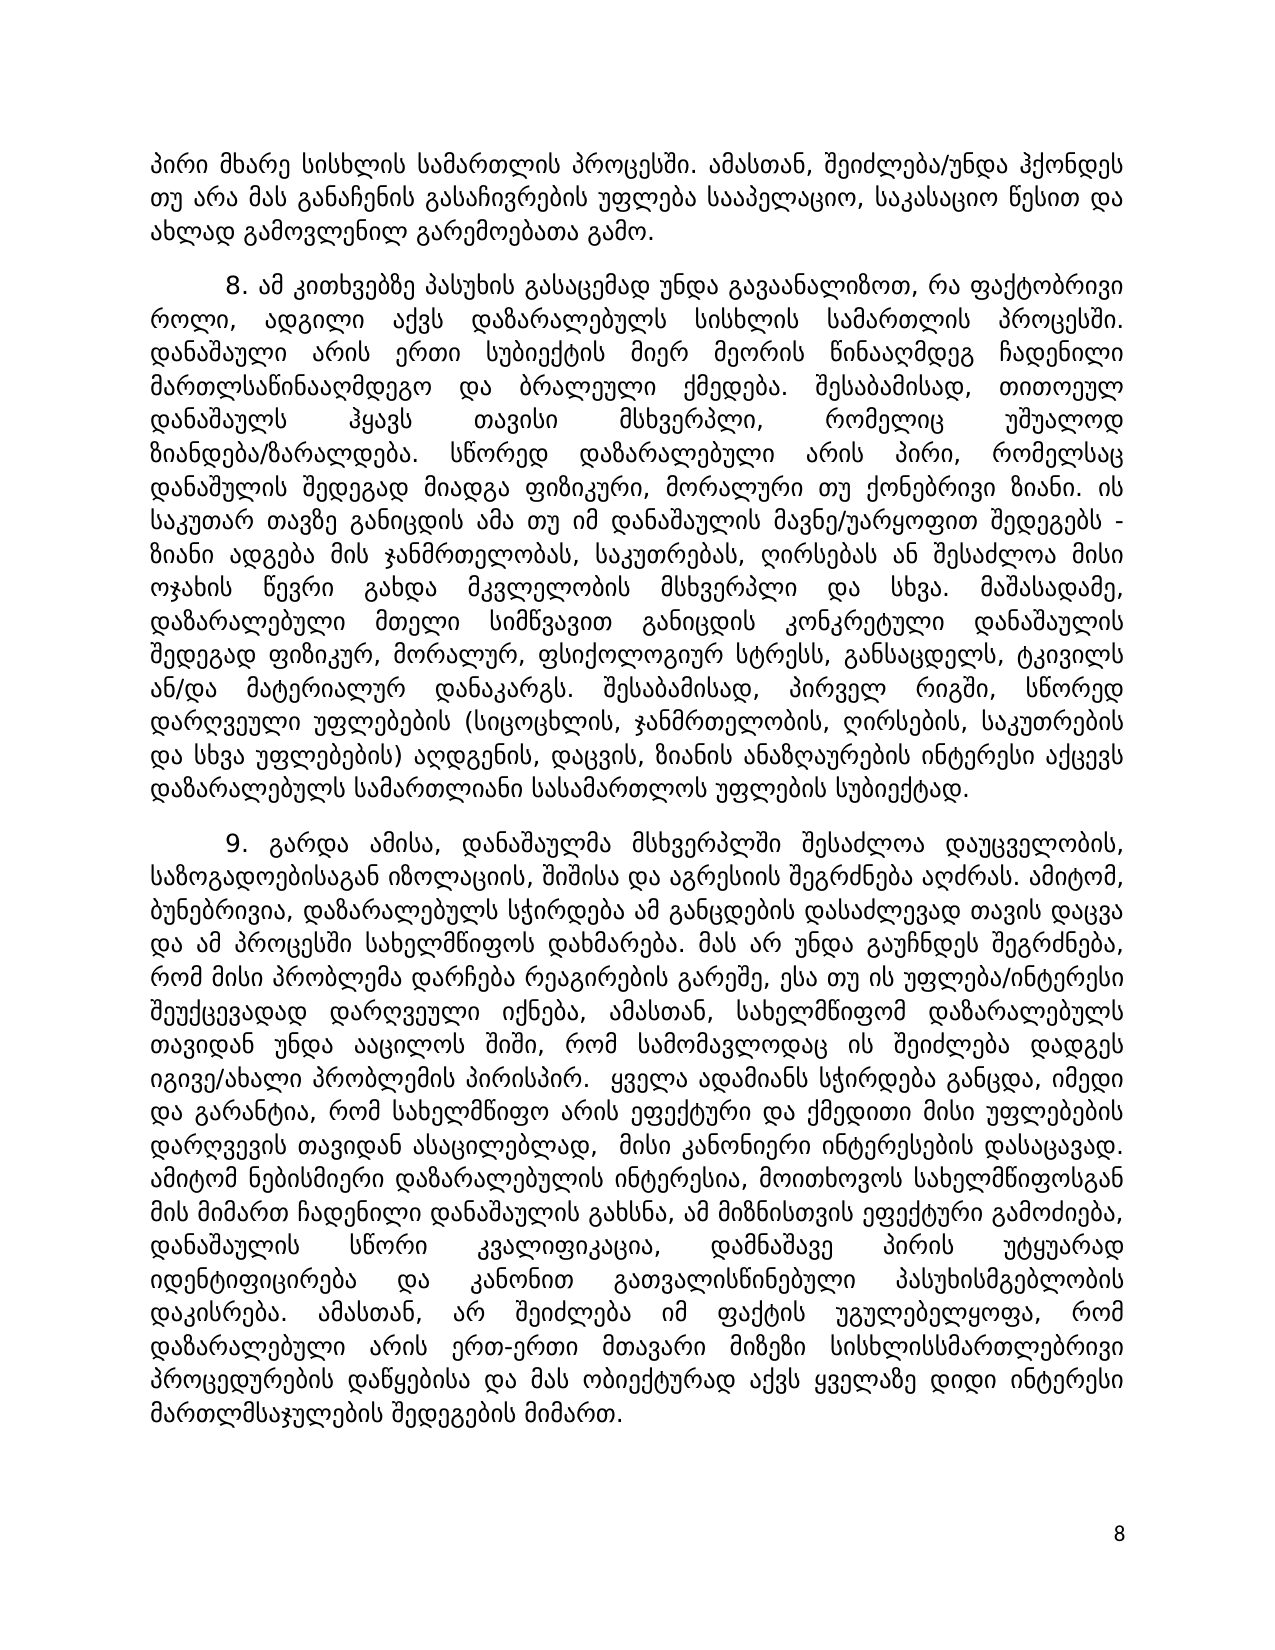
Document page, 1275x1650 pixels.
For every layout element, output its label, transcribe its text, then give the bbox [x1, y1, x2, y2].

text 9. გარდა ამისა, დანაშაულმა მსხვერპლში შესაძლოა დაუცველობის, საზოგადოებისაგან იზოლაციის, შიშისა და აგრესიის შეგრძნება აღძრას. ამიტომ, ბუნებრივია, დაზარალებულს სჭირდება ამ განცდების დასაძლევად თავის დაცვა და ამ პროცესში სახელმწიფოს დახმარება. მას არ უნდა გაუჩნდეს შეგრძნება, რომ მისი პრობლემა დარჩება რეაგირების გარეშე, ესა თუ ის უფლება/ინტერესი შეუქცევადად დარღვეული იქნება, ამასთან, სახელმწიფომ დაზარალებულს თავიდან უნდა ააცილოს შიში, რომ სამომავლოდაც ის შეიძლება დადგეს იგივე/ახალი პრობლემის პირისპირ. ყველა ადამიანს სჭირდება განცდა, იმედი და გარანტია, რომ სახელმწიფო არის ეფექტური და ქმედითი მისი უფლებების დარღვევის თავიდან ასაცილებლად, მისი კანონიერი ინტერესების დასაცავად. ამიტომ ნებისმიერი დაზარალებულის ინტერესია, მოითხოვოს სახელმწიფოსგან მის მიმართ ჩადენილი დანაშაულის გახსნა, ამ მიზნისთვის ეფექტური გამოძიება, დანაშაულის სწორი კვალიფიკაცია, დამნაშავე პირის უტყუარად იდენტიფიცირება და კანონით გათვალისწინებული პასუხისმგებლობის დაკისრება. ამასთან, არ შეიძლება იმ ფაქტის უგულებელყოფა, რომ დაზარალებული არის ერთ-ერთი მთავარი მიზეზი სისხლისსმართლებრივი პროცედურების დაწყებისა და მას ობიექტურად აქვს ყველაზე დიდი ინტერესი მართლმსაჯულების შედეგების მიმართ. [150, 829, 1125, 1428]
text 8. ამ კითხვებზე პასუხის გასაცემად უნდა გავაანალიზოთ, რა ფაქტობრივი როლი, ადგილი აქვს დაზარალებულს სისხლის სამართლის პროცესში. დანაშაული არის ერთი სუბიექტის მიერ მეორის წინააღმდეგ ჩადენილი მართლსაწინააღმდეგო და ბრალეული ქმედება. შესაბამისად, თითოეულ დანაშაულს ჰყავს თავისი მსხვერპლი, რომელიც უშუალოდ ზიანდება/ზარალდება. სწორედ დაზარალებული არის პირი, რომელსაც დანაშულის შედეგად მიადგა ფიზიკური, მორალური თუ ქონებრივი ზიანი. ის საკუთარ თავზე განიცდის ამა თუ იმ დანაშაულის მავნე/უარყოფით შედეგებს - ზიანი ადგება მის ჯანმრთელობას, საკუთრებას, ღირსებას ან შესაძლოა მისი ოჯახის წევრი გახდა მკვლელობის მსხვერპლი და სხვა. მაშასადამე, დაზარალებული მთელი სიმწვავით განიცდის კონკრეტული დანაშაულის შედეგად ფიზიკურ, მორალურ, ფსიქოლოგიურ სტრესს, განსაცდელს, ტკივილს ან/და მატერიალურ დანაკარგს. შესაბამისად, პირველ რიგში, სწორედ დარღვეული უფლებების (სიცოცხლის, ჯანმრთელობის, ღირსების, საკუთრების და სხვა უფლებების) აღდგენის, დაცვის, ზიანის ანაზღაურების ინტერესი აქცევს დაზარალებულს სამართლიანი სასამართლოს უფლების სუბიექტად. [150, 271, 1125, 804]
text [150, 150, 1125, 246]
